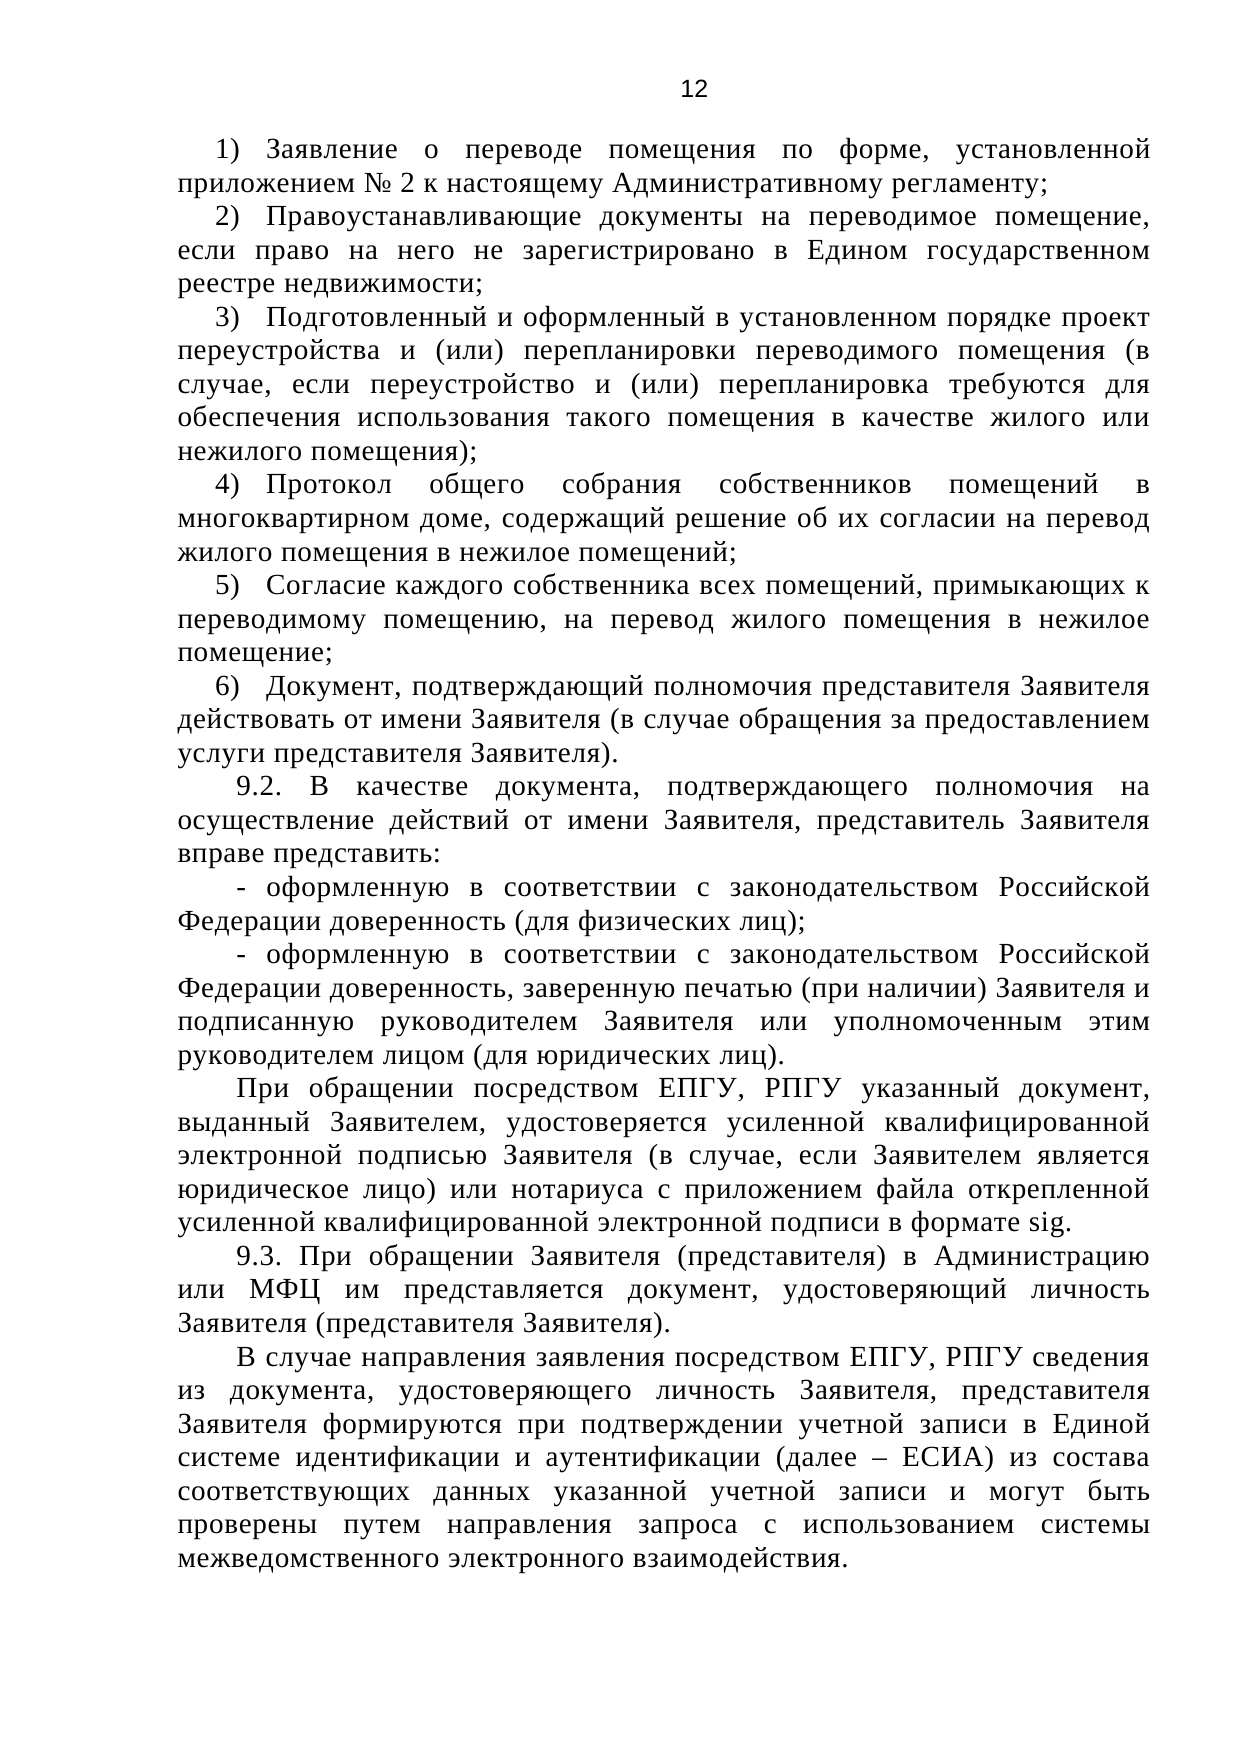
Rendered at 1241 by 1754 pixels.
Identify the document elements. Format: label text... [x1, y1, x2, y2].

text 9.2. В качестве документа, подтверждающего полномочия на осуществление действий от имени Заявителя, представитель Заявителя вправе представить: [177, 768, 1152, 869]
list Правоустанавливающие документы на переводимое помещение, если право на него не зарегистрировано в Едином государственном реестре недвижимости; [177, 198, 1152, 299]
text - оформленную в соответствии с законодательством Российской Федерации доверенность (для физических лиц); [177, 869, 1152, 936]
text В случае направления заявления посредством ЕПГУ, РПГУ сведения из документа, удостоверяющего личность Заявителя, представителя Заявителя формируются при подтверждении учетной записи в Единой системе идентификации и аутентификации (далее – ЕСИА) из состава соответствующих данных указанной учетной записи и могут быть проверены путем направления запроса с использованием системы межведомственного электронного взаимодействия. [177, 1339, 1152, 1573]
text 9.3. При обращении Заявителя (представителя) в Администрацию или МФЦ им представляется документ, удостоверяющий личность Заявителя (представителя Заявителя). [177, 1238, 1152, 1339]
text - оформленную в соответствии с законодательством Российской Федерации доверенность, заверенную печатью (при наличии) Заявителя и подписанную руководителем Заявителя или уполномоченным этим руководителем лицом (для юридических лиц). [177, 936, 1152, 1070]
list Документ, подтверждающий полномочия представителя Заявителя действовать от имени Заявителя (в случае обращения за предоставлением услуги представителя Заявителя). [177, 668, 1152, 768]
list Заявление о переводе помещения по форме, установленной приложением № 2 к настоящему Административному регламенту; [177, 131, 1152, 198]
list Согласие каждого собственника всех помещений, примыкающих к переводимому помещению, на перевод жилого помещения в нежилое помещение; [177, 567, 1152, 668]
list Подготовленный и оформленный в установленном порядке проект переустройства и (или) перепланировки переводимого помещения (в случае, если переустройство и (или) перепланировка требуются для обеспечения использования такого помещения в качестве жилого или нежилого помещения); [177, 299, 1152, 467]
list Протокол общего собрания собственников помещений в многоквартирном доме, содержащий решение об их согласии на перевод жилого помещения в нежилое помещений; [177, 467, 1152, 567]
text При обращении посредством ЕПГУ, РПГУ указанный документ, выданный Заявителем, удостоверяется усиленной квалифицированной электронной подписью Заявителя (в случае, если Заявителем является юридическое лицо) или нотариуса с приложением файла открепленной усиленной квалифицированной электронной подписи в формате sig. [177, 1070, 1152, 1238]
